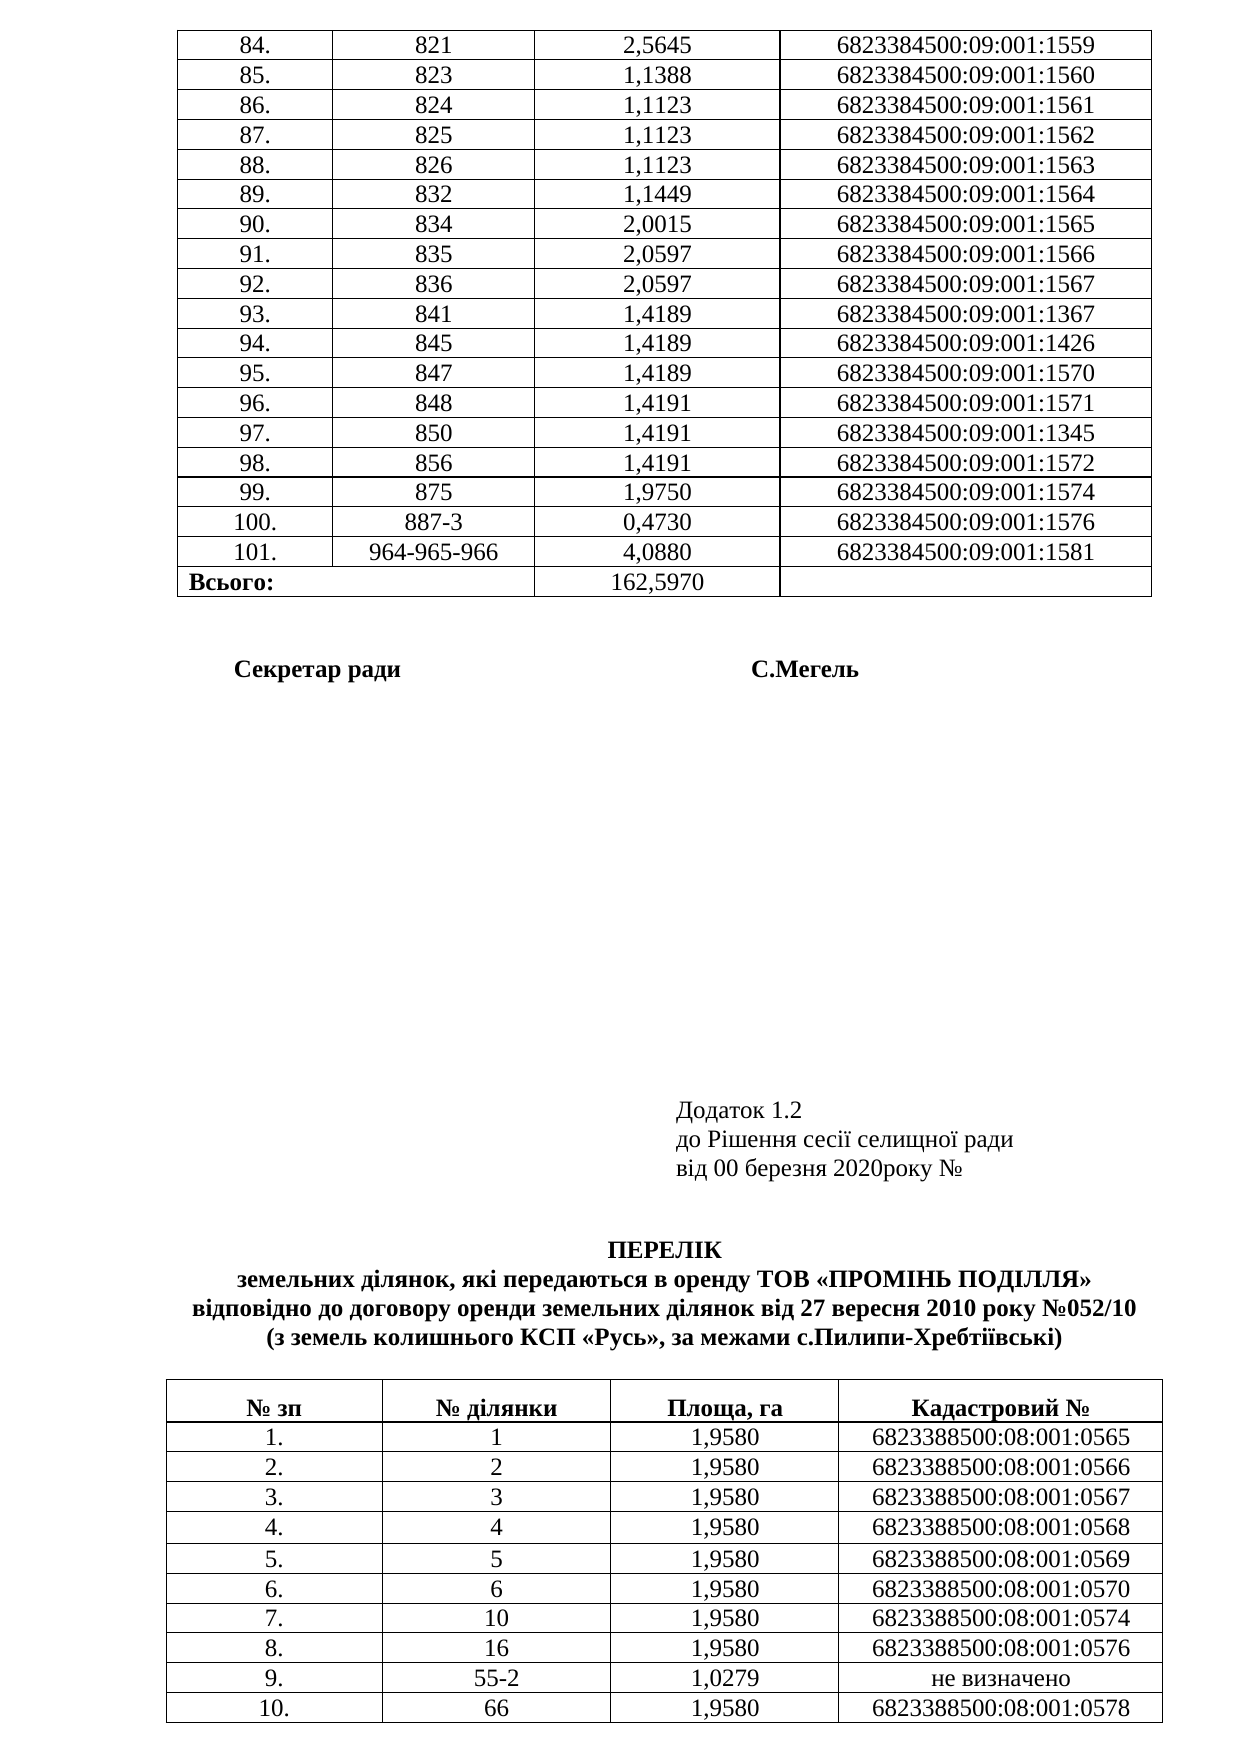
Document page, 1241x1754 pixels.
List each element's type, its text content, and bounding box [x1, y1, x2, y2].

table_cell 2,0597 [535, 269, 779, 298]
table_cell 1,4191 [535, 448, 779, 476]
table_cell 964-965-966 [333, 537, 534, 566]
table_cell 4,0880 [535, 537, 779, 566]
table_cell 1,4191 [535, 388, 779, 417]
table_cell 0,4730 [535, 507, 779, 536]
table_cell 55-2 [383, 1663, 610, 1692]
table_cell 6823384500:09:001:1574 [781, 478, 1151, 506]
table_cell 3 [383, 1482, 610, 1511]
table_cell 6823388500:08:001:0576 [839, 1633, 1162, 1662]
table_cell 835 [333, 239, 534, 268]
table_cell 824 [333, 90, 534, 119]
table_cell [781, 567, 1151, 596]
table_cell 1,9580 [611, 1544, 838, 1573]
table_cell [167, 1633, 382, 1662]
table_cell 162,5970 [535, 567, 779, 596]
table_cell [178, 358, 332, 387]
table_cell [167, 1663, 382, 1692]
table_cell 834 [333, 209, 534, 238]
table_header Площа, га [611, 1380, 838, 1421]
table_cell 875 [333, 478, 534, 506]
table_cell 6823384500:09:001:1345 [781, 418, 1151, 447]
table_cell 1,1123 [535, 90, 779, 119]
table_cell 841 [333, 299, 534, 327]
table_cell 6823384500:09:001:1576 [781, 507, 1151, 536]
table_cell 5 [383, 1544, 610, 1573]
table_cell [178, 507, 332, 536]
table_cell [178, 269, 332, 298]
table_cell [178, 120, 332, 149]
table_cell 6823388500:08:001:0568 [839, 1512, 1162, 1543]
table_cell 1,1123 [535, 120, 779, 149]
table_cell [167, 1482, 382, 1511]
table_cell 825 [333, 120, 534, 149]
table_cell 6823384500:09:001:1581 [781, 537, 1151, 566]
table_cell 848 [333, 388, 534, 417]
table_cell 6823384500:09:001:1571 [781, 388, 1151, 417]
text (з земель колишнього КСП «Русь», за межами с.Пилипи-Хребтіївські) [177, 1322, 1152, 1350]
table_cell 6823384500:09:001:1561 [781, 90, 1151, 119]
table_cell 821 [333, 31, 534, 59]
table_cell 1,4189 [535, 329, 779, 357]
table_cell [178, 60, 332, 89]
table_cell 4 [383, 1512, 610, 1543]
table_cell Всього: [178, 567, 534, 596]
table_cell 887-3 [333, 507, 534, 536]
table_cell [178, 90, 332, 119]
table_header № зп [167, 1380, 382, 1421]
table_cell [178, 418, 332, 447]
table_cell [178, 180, 332, 208]
table_cell 1 [383, 1423, 610, 1451]
table_cell 1,9750 [535, 478, 779, 506]
table_cell 1,9580 [611, 1604, 838, 1632]
table_cell 2,0015 [535, 209, 779, 238]
table_cell 6823384500:09:001:1563 [781, 150, 1151, 178]
table_cell 1,9580 [611, 1452, 838, 1481]
table_cell 2,5645 [535, 31, 779, 59]
table_cell 826 [333, 150, 534, 178]
table_cell [167, 1452, 382, 1481]
table_cell 6823388500:08:001:0569 [839, 1544, 1162, 1573]
table_cell 1,4189 [535, 299, 779, 327]
table_cell [167, 1423, 382, 1451]
table_cell 6823388500:08:001:0578 [839, 1693, 1162, 1722]
table_cell 2 [383, 1452, 610, 1481]
table_cell 6823384500:09:001:1367 [781, 299, 1151, 327]
table_cell 847 [333, 358, 534, 387]
table_cell 1,0279 [611, 1663, 838, 1692]
table_cell 832 [333, 180, 534, 208]
table_cell 6823388500:08:001:0565 [839, 1423, 1162, 1451]
table_cell 6823388500:08:001:0574 [839, 1604, 1162, 1632]
table_cell 1,1449 [535, 180, 779, 208]
table_cell 1,9580 [611, 1423, 838, 1451]
table_cell 6823388500:08:001:0566 [839, 1452, 1162, 1481]
table_cell 6823384500:09:001:1565 [781, 209, 1151, 238]
table_cell [178, 388, 332, 417]
text Секретар ради С.Мегель [177, 654, 1152, 683]
table_cell 6823384500:09:001:1562 [781, 120, 1151, 149]
table_cell 6823388500:08:001:0567 [839, 1482, 1162, 1511]
table_cell 10 [383, 1604, 610, 1632]
table_cell 6823384500:09:001:1564 [781, 180, 1151, 208]
table_cell 16 [383, 1633, 610, 1662]
text ПЕРЕЛІК земельних ділянок, які передаються в оренду ТОВ «ПРОМІНЬ ПОДІЛЛЯ» відповідно до договору оренди земельних ділянок від 27 вересня 2010 року №052/10 [177, 1235, 1152, 1322]
table_cell [167, 1604, 382, 1632]
table_cell [178, 329, 332, 357]
table_cell [178, 448, 332, 476]
table_cell 845 [333, 329, 534, 357]
table_cell 6823388500:08:001:0570 [839, 1574, 1162, 1602]
table_cell 6823384500:09:001:1566 [781, 239, 1151, 268]
table_cell [178, 537, 332, 566]
table_cell [178, 31, 332, 59]
table_cell 1,4189 [535, 358, 779, 387]
table_cell 1,9580 [611, 1482, 838, 1511]
table_cell 2,0597 [535, 239, 779, 268]
table_cell 850 [333, 418, 534, 447]
table_cell 1,9580 [611, 1574, 838, 1602]
table_cell 823 [333, 60, 534, 89]
table_cell не визначено [839, 1663, 1162, 1692]
table_cell 6 [383, 1574, 610, 1602]
table_cell [178, 239, 332, 268]
table_cell 1,1123 [535, 150, 779, 178]
table_header № ділянки [383, 1380, 610, 1421]
table_cell 6823384500:09:001:1567 [781, 269, 1151, 298]
table_cell [167, 1512, 382, 1543]
table_cell 836 [333, 269, 534, 298]
table_header Додаток 1.2 до Рішення сесії селищної ради від 00 березня 2020року № [665, 712, 1152, 1223]
table_cell 6823384500:09:001:1559 [781, 31, 1151, 59]
table_cell 1,9580 [611, 1693, 838, 1722]
table_cell 856 [333, 448, 534, 476]
table_cell 6823384500:09:001:1426 [781, 329, 1151, 357]
table_cell [178, 299, 332, 327]
table_cell [178, 209, 332, 238]
table_cell 66 [383, 1693, 610, 1722]
table_cell [178, 150, 332, 178]
table_cell 1,9580 [611, 1512, 838, 1543]
table_cell 6823384500:09:001:1560 [781, 60, 1151, 89]
table_cell [167, 1544, 382, 1573]
table_cell 1,4191 [535, 418, 779, 447]
table_cell 6823384500:09:001:1570 [781, 358, 1151, 387]
table_cell [167, 1574, 382, 1602]
table_cell 6823384500:09:001:1572 [781, 448, 1151, 476]
table_header Кадастровий № [839, 1380, 1162, 1421]
table_cell 1,9580 [611, 1633, 838, 1662]
table_cell [167, 1693, 382, 1722]
table_cell 1,1388 [535, 60, 779, 89]
table_cell [178, 478, 332, 506]
